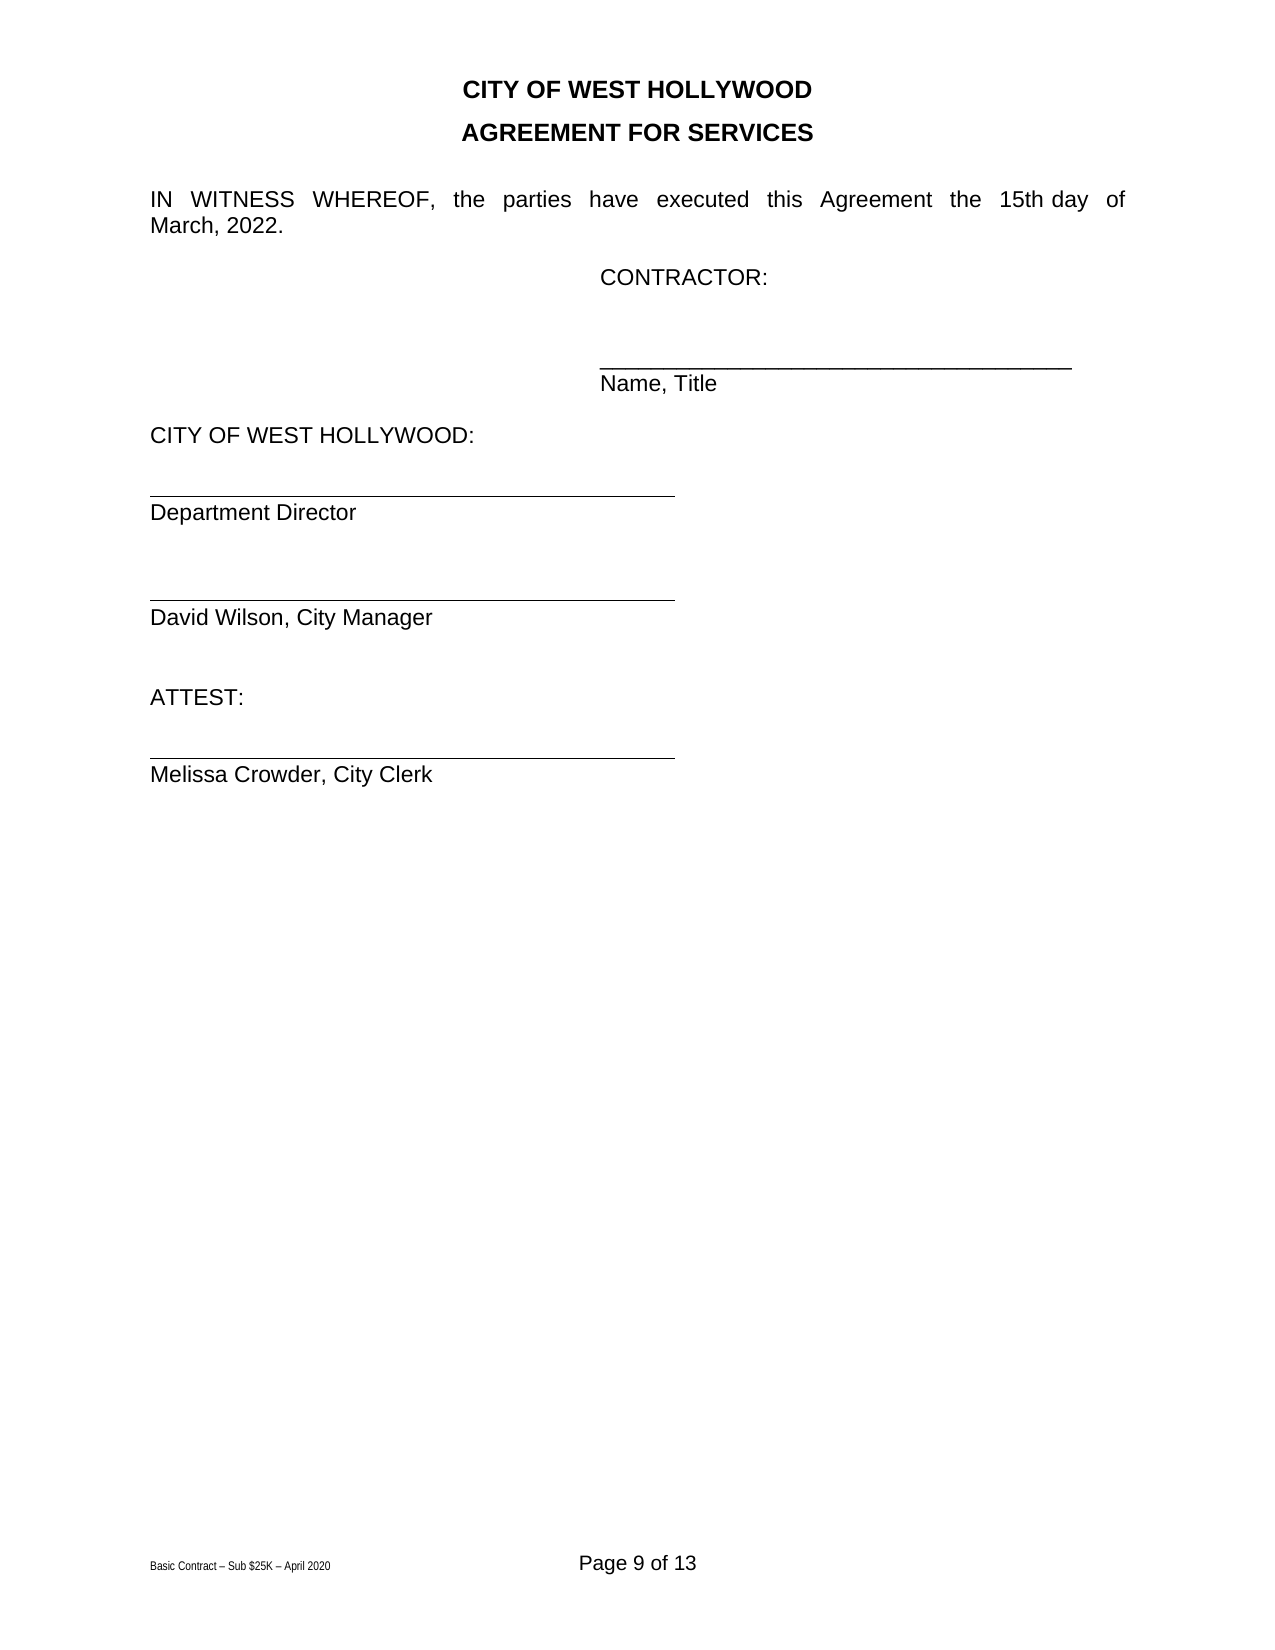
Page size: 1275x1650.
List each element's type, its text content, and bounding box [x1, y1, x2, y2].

text ATTEST: [150, 683, 1125, 710]
text IN WITNESS WHEREOF, the parties have executed this Agreement the 15th day of March, 2022. [150, 186, 1125, 239]
text CONTRACTOR: [150, 264, 1125, 290]
text Department Director [150, 473, 1125, 526]
text _____________________________________ Name, Title [150, 315, 1125, 397]
text CITY OF WEST HOLLYWOOD: [150, 422, 1125, 448]
text David Wilson, City Manager [150, 551, 1125, 658]
text Melissa Crowder, City Clerk [150, 735, 1125, 788]
